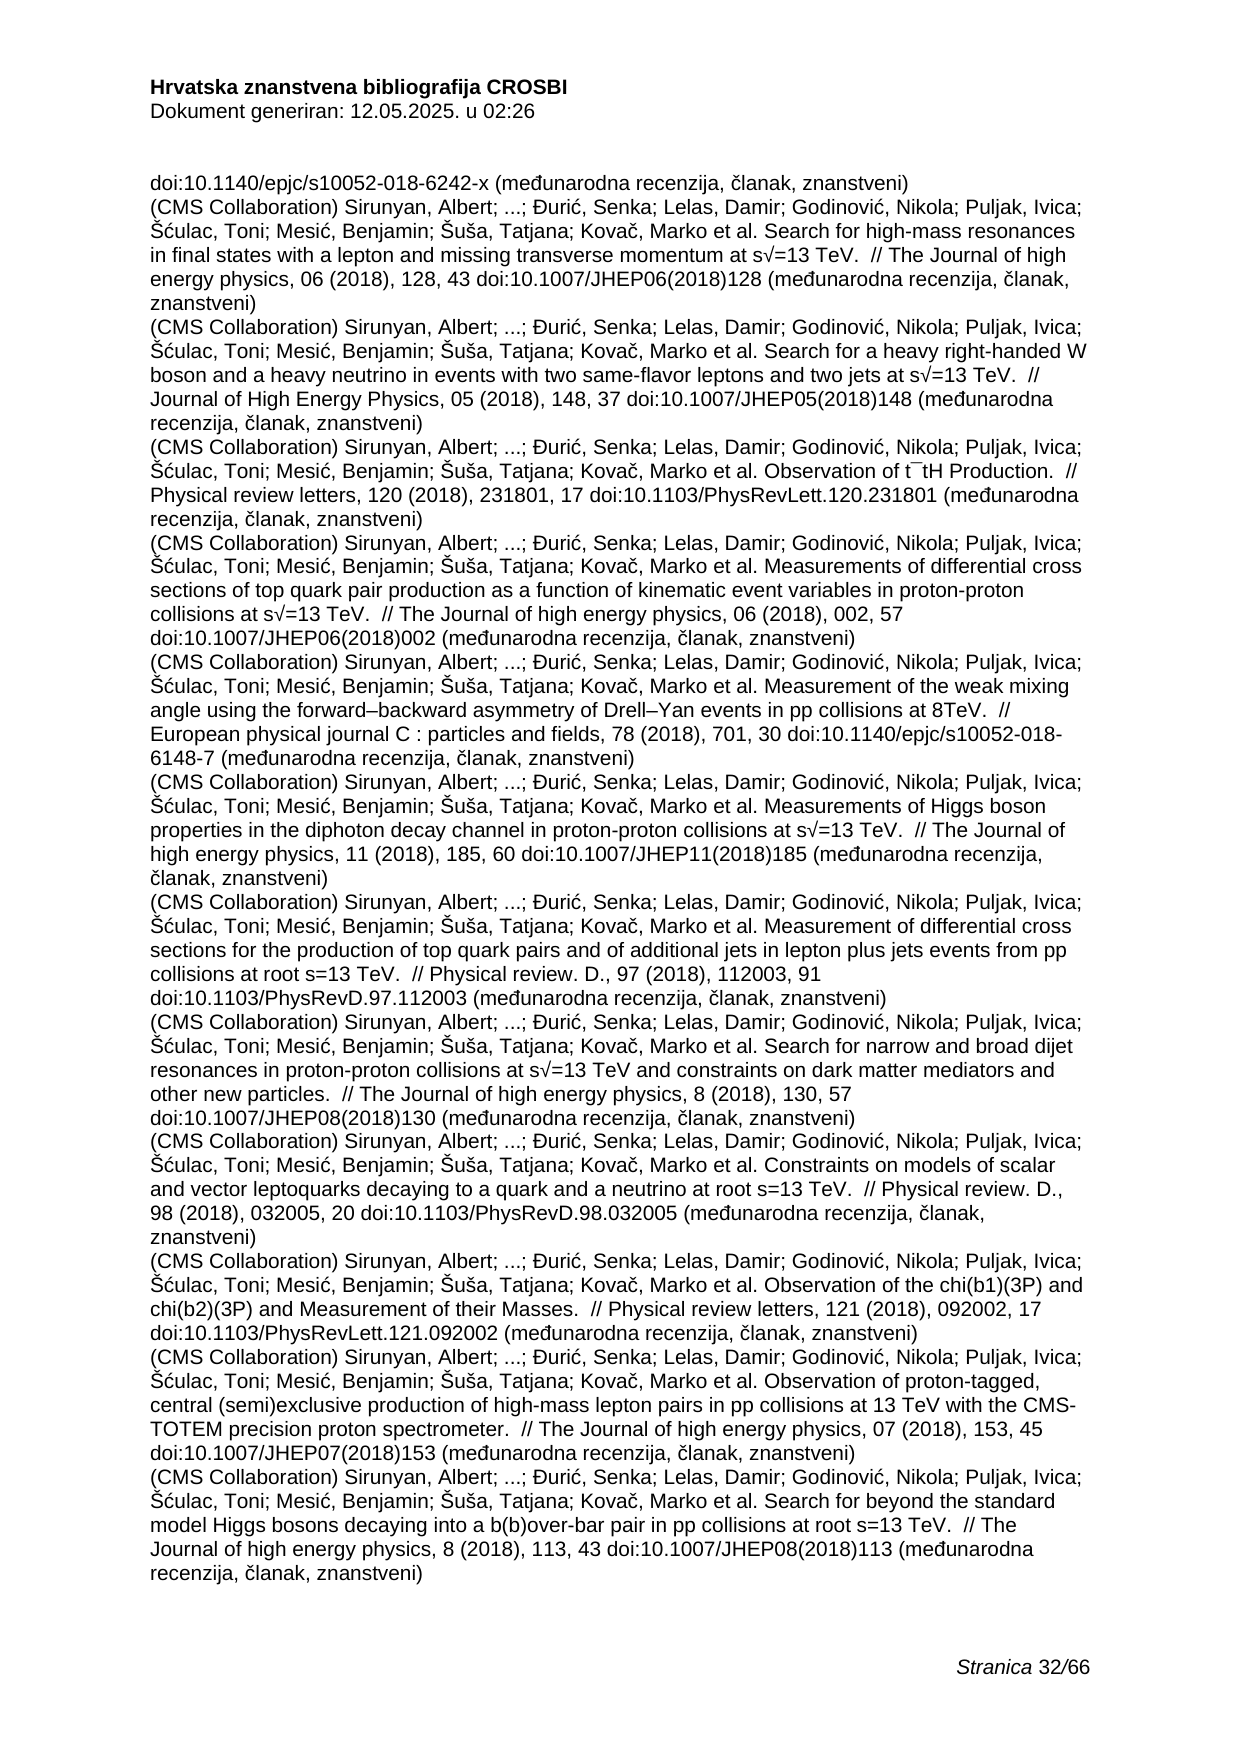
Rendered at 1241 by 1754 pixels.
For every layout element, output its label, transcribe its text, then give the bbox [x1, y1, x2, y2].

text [150, 171, 1090, 195]
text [150, 1465, 1090, 1584]
